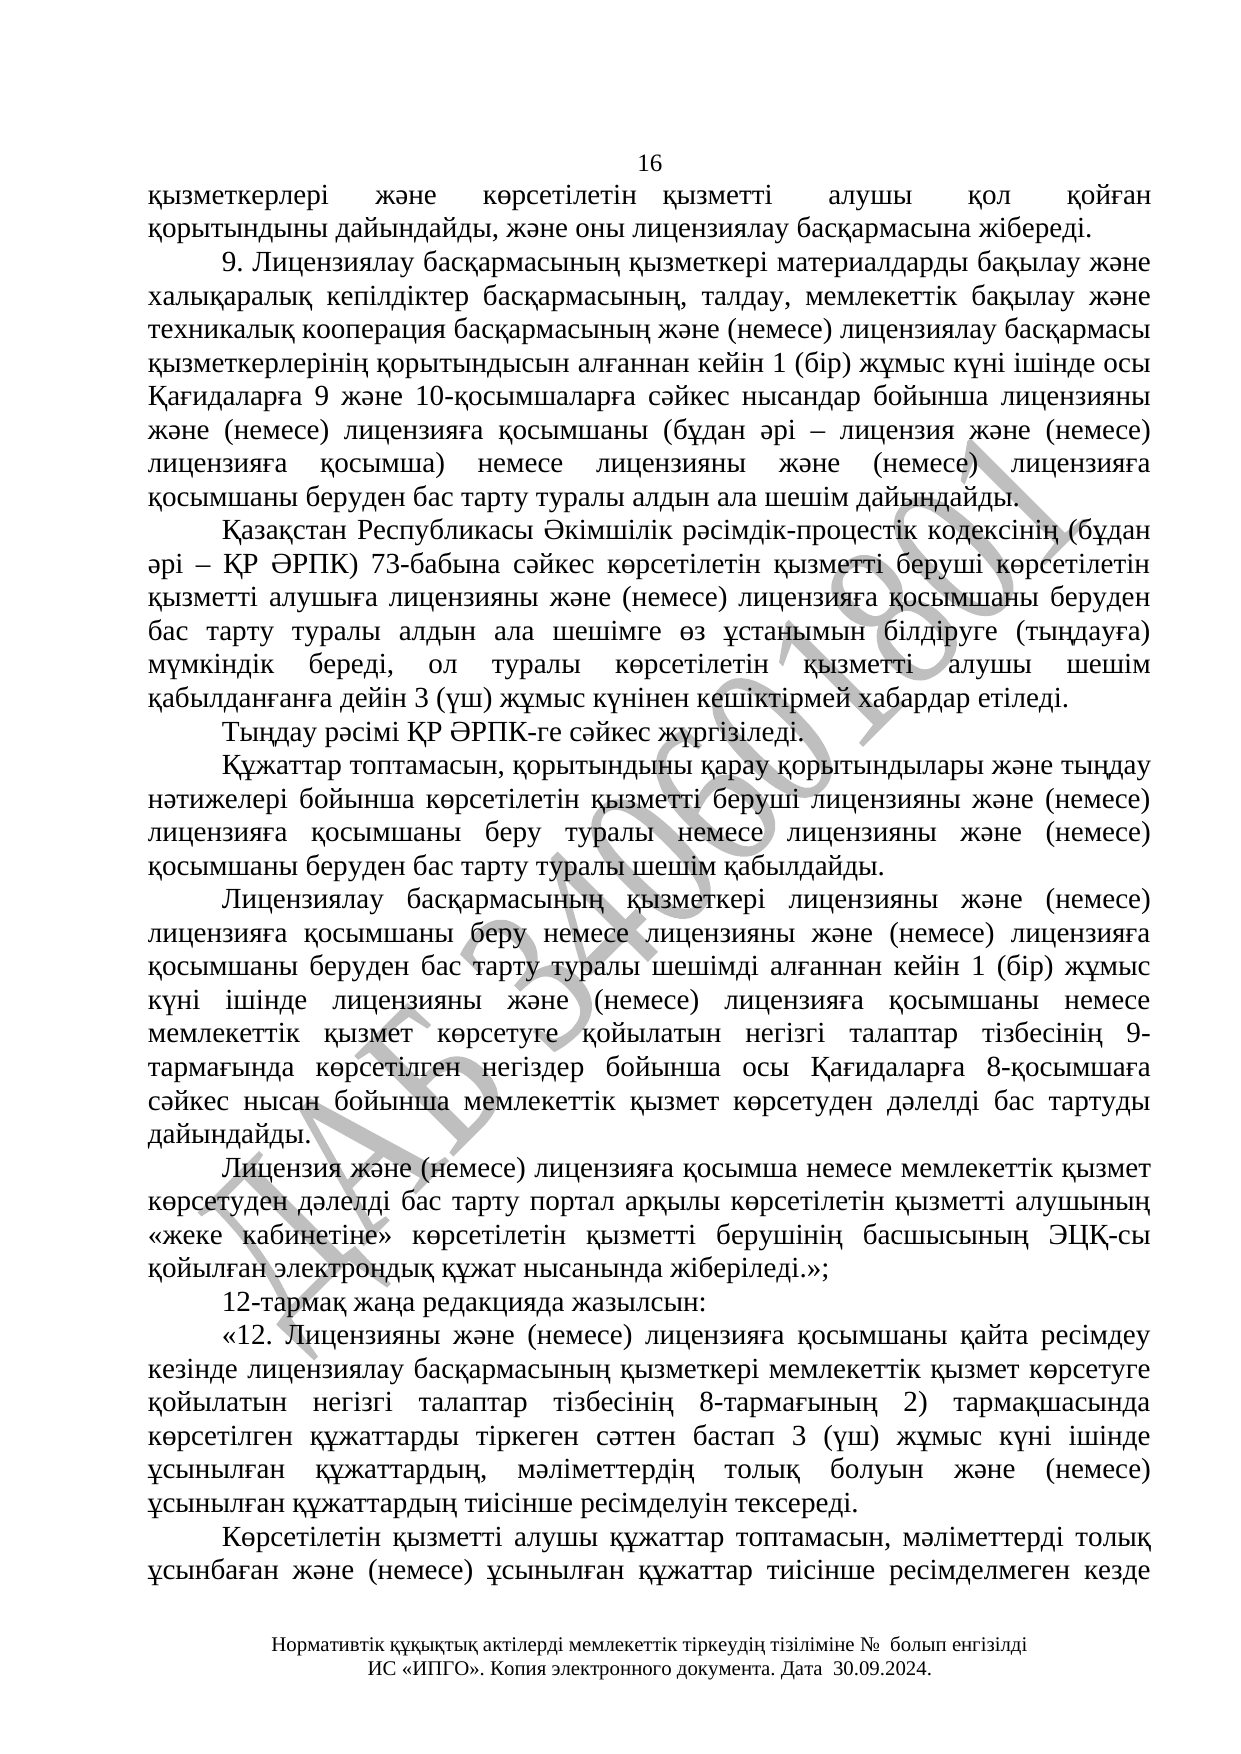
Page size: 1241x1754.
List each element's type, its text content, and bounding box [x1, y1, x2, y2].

text Лицензия және (немесе) лицензияға қосымша немесе мемлекеттік қызмет көрсетуден дәлелді бас тарту портал арқылы көрсетілетін қызметті алушының «жеке кабинетіне» көрсетілетін қызметті берушінің басшысының ЭЦҚ-сы қойылған электрондық құжат нысанында жіберіледі.»; [148, 1150, 1152, 1284]
text «12. Лицензияны және (немесе) лицензияға қосымшаны қайта ресімдеу кезінде лицензиялау басқармасының қызметкері мемлекеттік қызмет көрсетуге қойылатын негізгі талаптар тізбесінің 8-тармағының 2) тармақшасында көрсетілген құжаттарды тіркеген сәттен бастап 3 (үш) жұмыс күні ішінде ұсынылған құжаттардың, мәліметтердің толық болуын және (немесе) ұсынылған құжаттардың тиісінше ресімделуін тексереді. [148, 1317, 1152, 1519]
text 12-тармақ жаңа редакцияда жазылсын: [148, 1284, 1152, 1317]
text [148, 177, 1152, 244]
text Қазақстан Республикасы Әкімшілік рәсімдік-процестік кодексінің (бұдан әрі – ҚР ӘРПК) 73-бабына сәйкес көрсетілетін қызметті беруші көрсетілетін қызметті алушыға лицензияны және (немесе) лицензияға қосымшаны беруден бас тарту туралы алдын ала шешімге өз ұстанымын білдіруге (тыңдауға) мүмкіндік береді, ол туралы көрсетілетін қызметті алушы шешім қабылданғанға дейін 3 (үш) жұмыс күнінен кешіктірмей хабардар етіледі. [148, 512, 1152, 714]
text Тыңдау рәсімі ҚР ӘРПК-ге сәйкес жүргізіледі. [148, 714, 1152, 747]
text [148, 1519, 1152, 1586]
text Құжаттар топтамасын, қорытындыны қарау қорытындылары және тыңдау нәтижелері бойынша көрсетілетін қызметті беруші лицензияны және (немесе) лицензияға қосымшаны беру туралы немесе лицензияны және (немесе) қосымшаны беруден бас тарту туралы шешім қабылдайды. [148, 747, 1152, 881]
text 9. Лицензиялау басқармасының қызметкері материалдарды бақылау және халықаралық кепілдіктер басқармасының, талдау, мемлекеттік бақылау және техникалық кооперация басқармасының және (немесе) лицензиялау басқармасы қызметкерлерінің қорытындысын алғаннан кейін 1 (бір) жұмыс күні ішінде осы Қағидаларға 9 және 10-қосымшаларға сәйкес нысандар бойынша лицензияны және (немесе) лицензияға қосымшаны (бұдан әрі – лицензия және (немесе) лицензияға қосымша) немесе лицензияны және (немесе) лицензияға қосымшаны беруден бас тарту туралы алдын ала шешім дайындайды. [148, 244, 1152, 512]
text Лицензиялау басқармасының қызметкері лицензияны және (немесе) лицензияға қосымшаны беру немесе лицензияны және (немесе) лицензияға қосымшаны беруден бас тарту туралы шешімді алғаннан кейін 1 (бір) жұмыс күні ішінде лицензияны және (немесе) лицензияға қосымшаны немесе мемлекеттік қызмет көрсетуге қойылатын негізгі талаптар тізбесінің 9-тармағында көрсетілген негіздер бойынша осы Қағидаларға 8-қосымшаға сәйкес нысан бойынша мемлекеттік қызмет көрсетуден дәлелді бас тартуды дайындайды. [148, 881, 1152, 1150]
